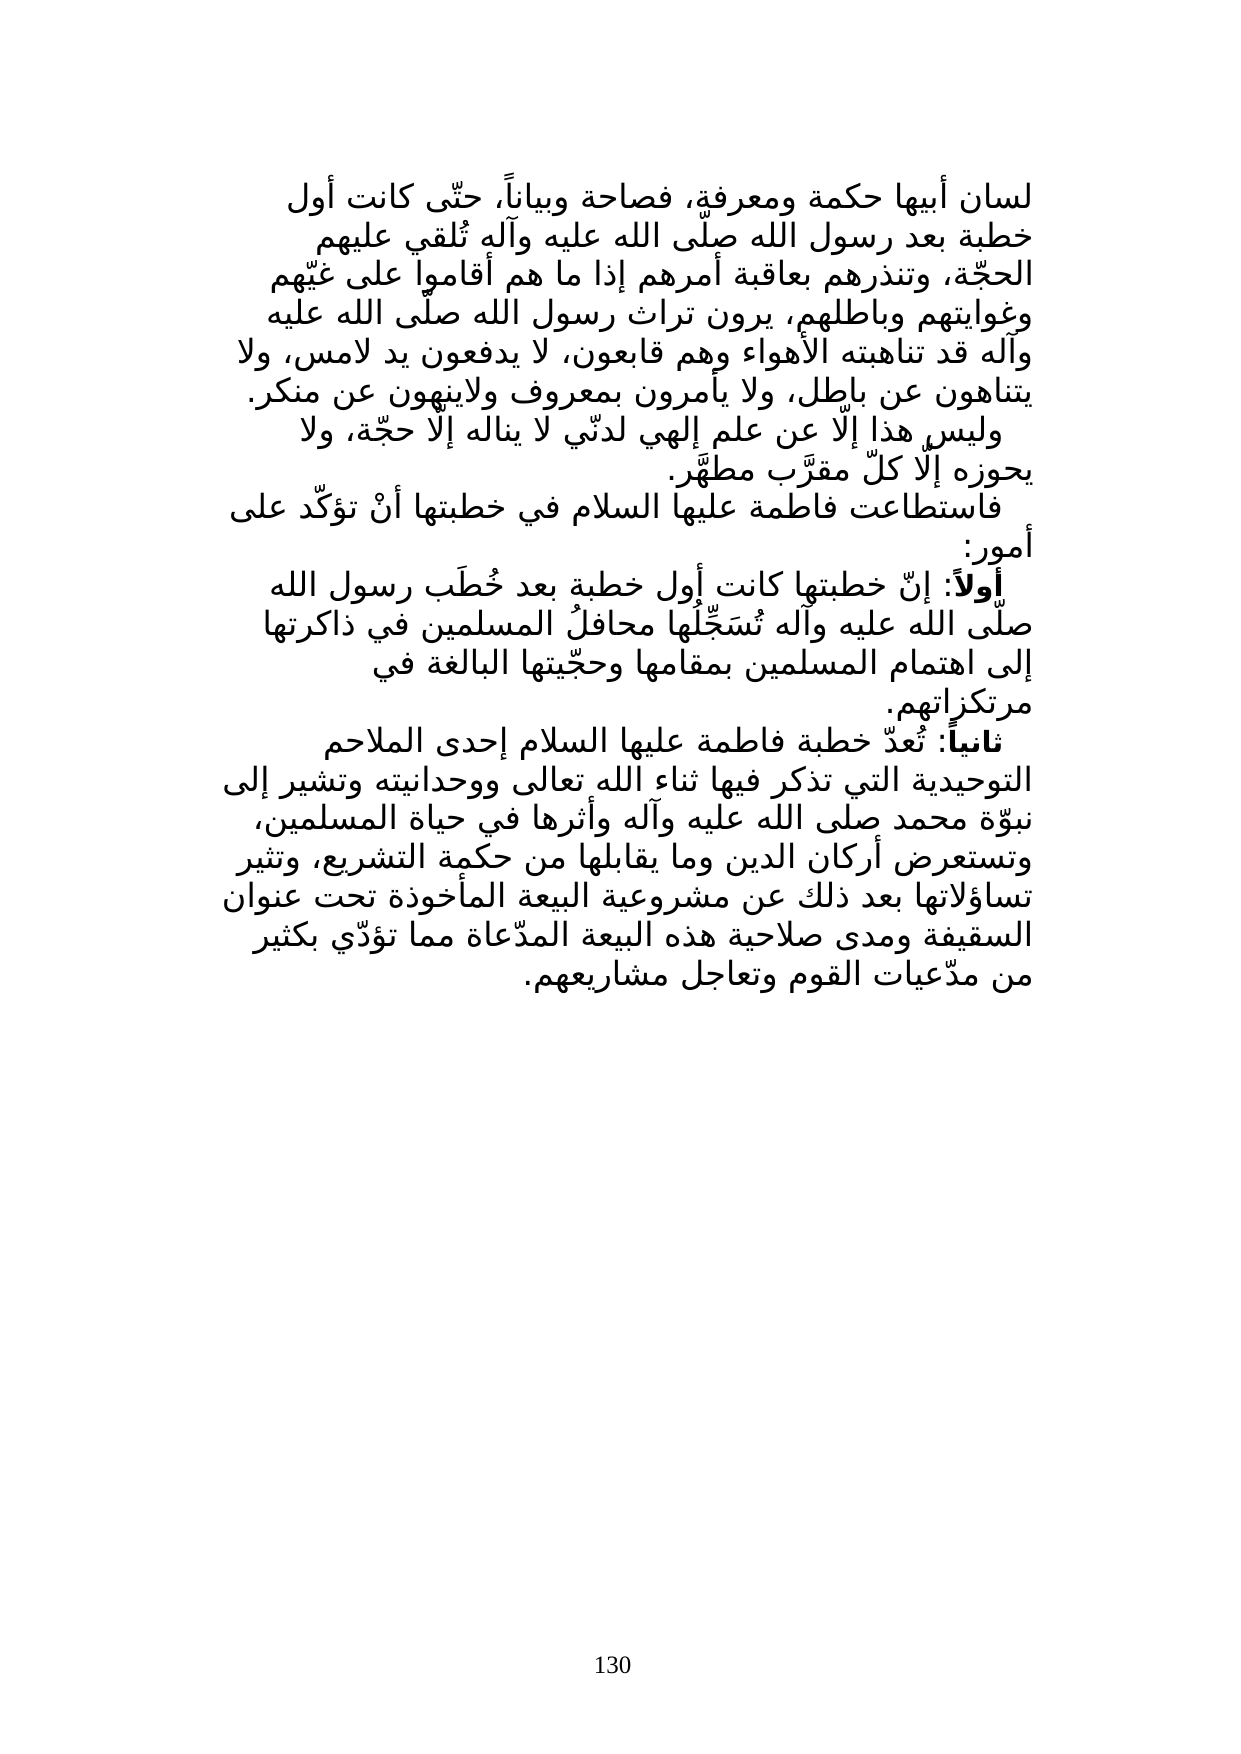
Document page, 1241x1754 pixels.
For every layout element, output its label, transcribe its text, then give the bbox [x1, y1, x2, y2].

text لسان أبيها حكمة ومعرفة، فصاحة وبياناً، حتّى كانت أول خطبة بعد رسول الله صلّى الله عليه وآله تُلقي عليهم الحجّة، وتنذرهم بعاقبة أمرهم إذا ما هم أقاموا على غيّهم وغوايتهم وباطلهم، يرون تراث رسول الله صلّى الله عليه وآله قد تناهبته الأهواء وهم قابعون، لا يدفعون يد لامس، ولا يتناهون عن باطل، ولا يأمرون بمعروف ولاينهون عن منكر. [222, 177, 1033, 410]
text فاستطاعت فاطمة عليها السلام في خطبتها أنْ تؤكّد على أمور: [222, 488, 1033, 566]
text ثانياً: تُعدّ خطبة فاطمة عليها السلام إحدى الملاحم التوحيدية التي تذكر فيها ثناء الله تعالى ووحدانيته وتشير إلى نبوّة محمد صلى الله عليه وآله وأثرها في حياة المسلمين، وتستعرض أركان الدين وما يقابلها من حكمة التشريع، وتثير تساؤلاتها بعد ذلك عن مشروعية البيعة المأخوذة تحت عنوان السقيفة ومدى صلاحية هذه البيعة المدّعاة مما تؤدّي بكثير من مدّعيات القوم وتعاجل مشاريعهم. [222, 721, 1033, 993]
text أولاً: إنّ خطبتها كانت أول خطبة بعد خُطَب رسول الله صلّى الله عليه وآله تُسَجِّلُها محافلُ المسلمين في ذاكرتها إلى اهتمام المسلمين بمقامها وحجّيتها البالغة في مرتكزاتهم. [222, 566, 1033, 721]
text وليس هذا إلّا عن علم إلهي لدنّي لا يناله إلّا حجّة، ولا يحوزه إلّا كلّ مقرَّب مطهَّر. [222, 410, 1033, 488]
